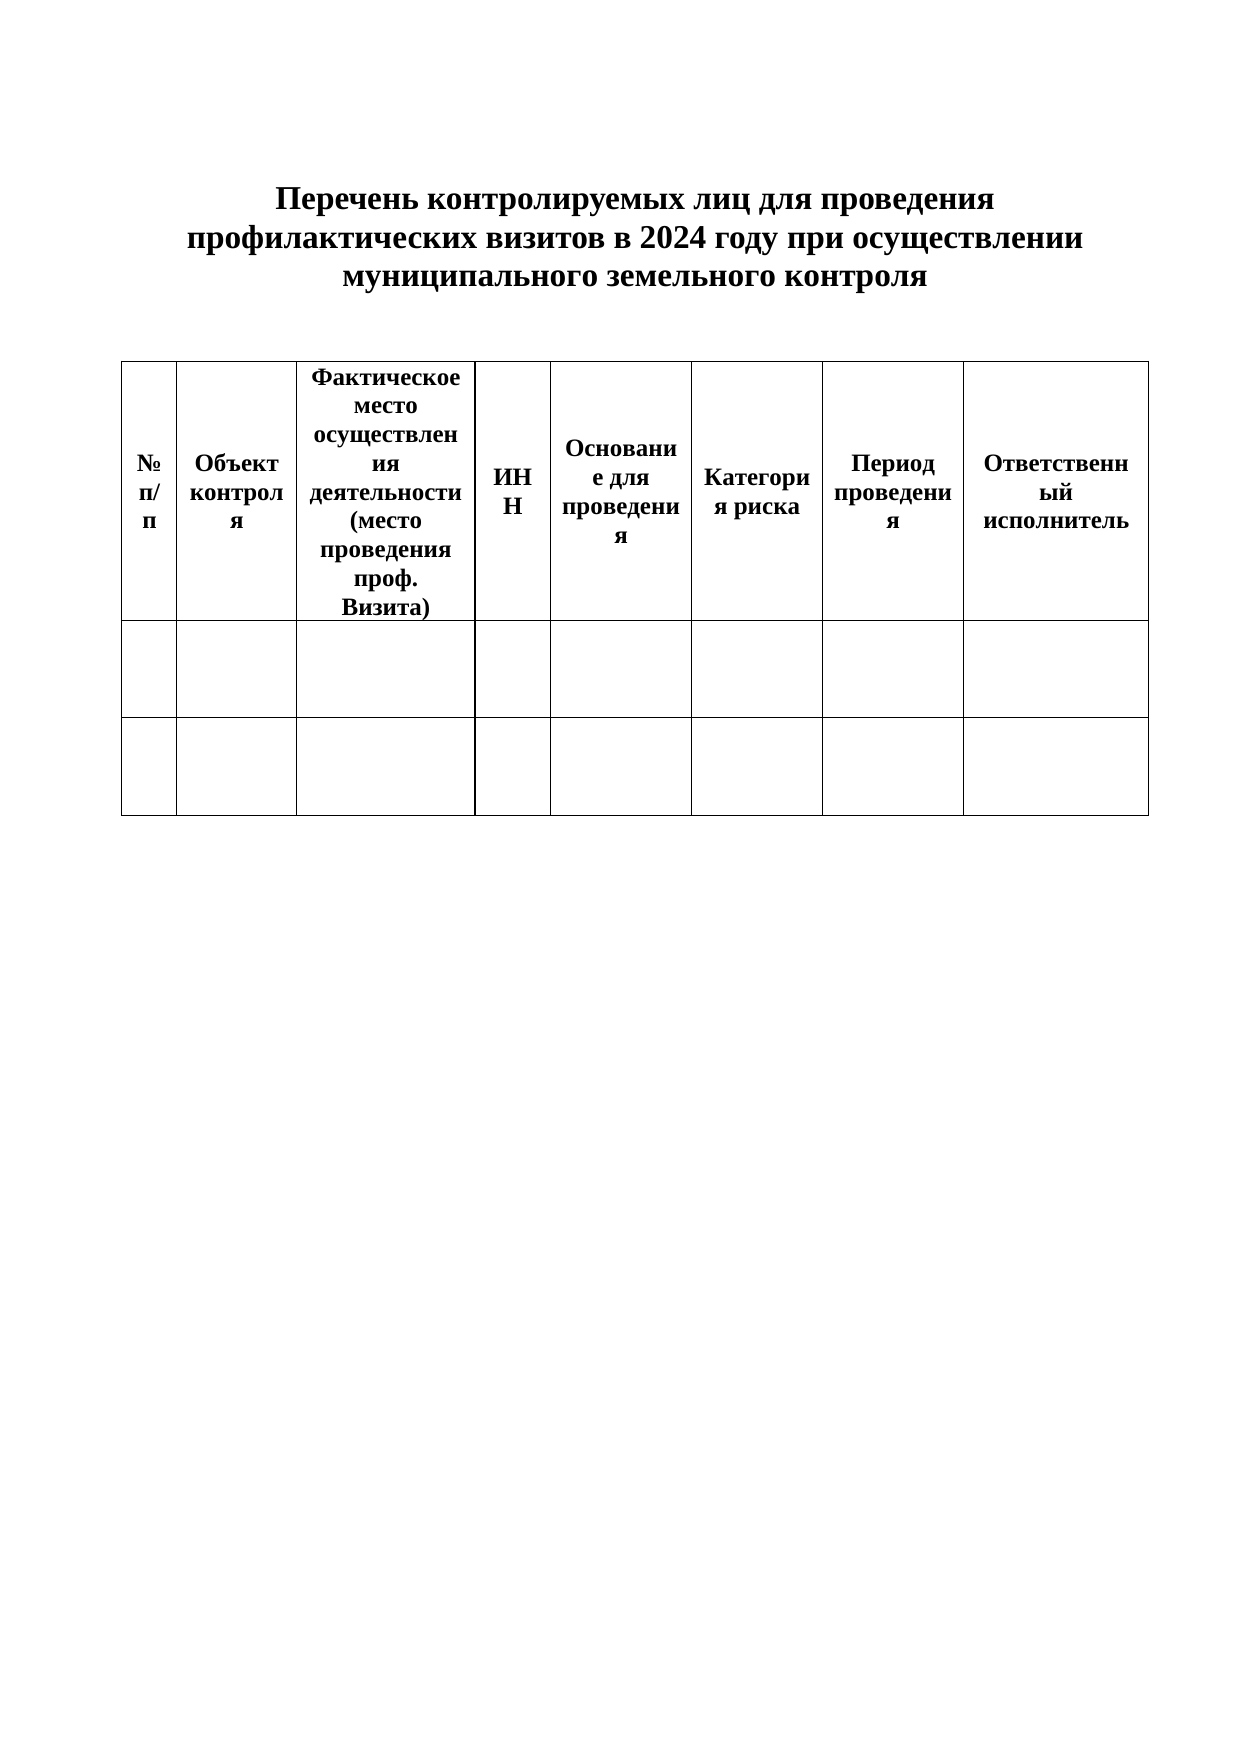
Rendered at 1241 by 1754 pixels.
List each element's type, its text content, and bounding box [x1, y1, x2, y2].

table_header Период проведения [823, 362, 963, 620]
table_cell [297, 718, 474, 815]
table_cell [964, 718, 1148, 815]
table_header Фактическое место осуществления деятельности (место проведения проф. Визита) [297, 362, 474, 620]
table_cell [551, 621, 691, 717]
table_header Объект контроля [177, 362, 296, 620]
text Перечень контролируемых лиц для проведения [133, 178, 1137, 217]
table_cell [177, 621, 296, 717]
table_cell [551, 718, 691, 815]
table_header Основание для проведения [551, 362, 691, 620]
table_cell [964, 621, 1148, 717]
table_cell [122, 621, 176, 717]
table_cell [122, 718, 176, 815]
table_header Категория риска [692, 362, 822, 620]
table_cell [823, 621, 963, 717]
table_cell [177, 718, 296, 815]
table_cell [692, 718, 822, 815]
table_cell [476, 718, 550, 815]
table_cell [476, 621, 550, 717]
text профилактических визитов в 2024 году при осуществлении муниципального земельного контроля [133, 217, 1137, 293]
table_header Ответственный исполнитель [964, 362, 1148, 620]
table_cell [823, 718, 963, 815]
table_cell [297, 621, 474, 717]
table_header ИНН [476, 362, 550, 620]
table_header № п/п [122, 362, 176, 620]
table_cell [692, 621, 822, 717]
